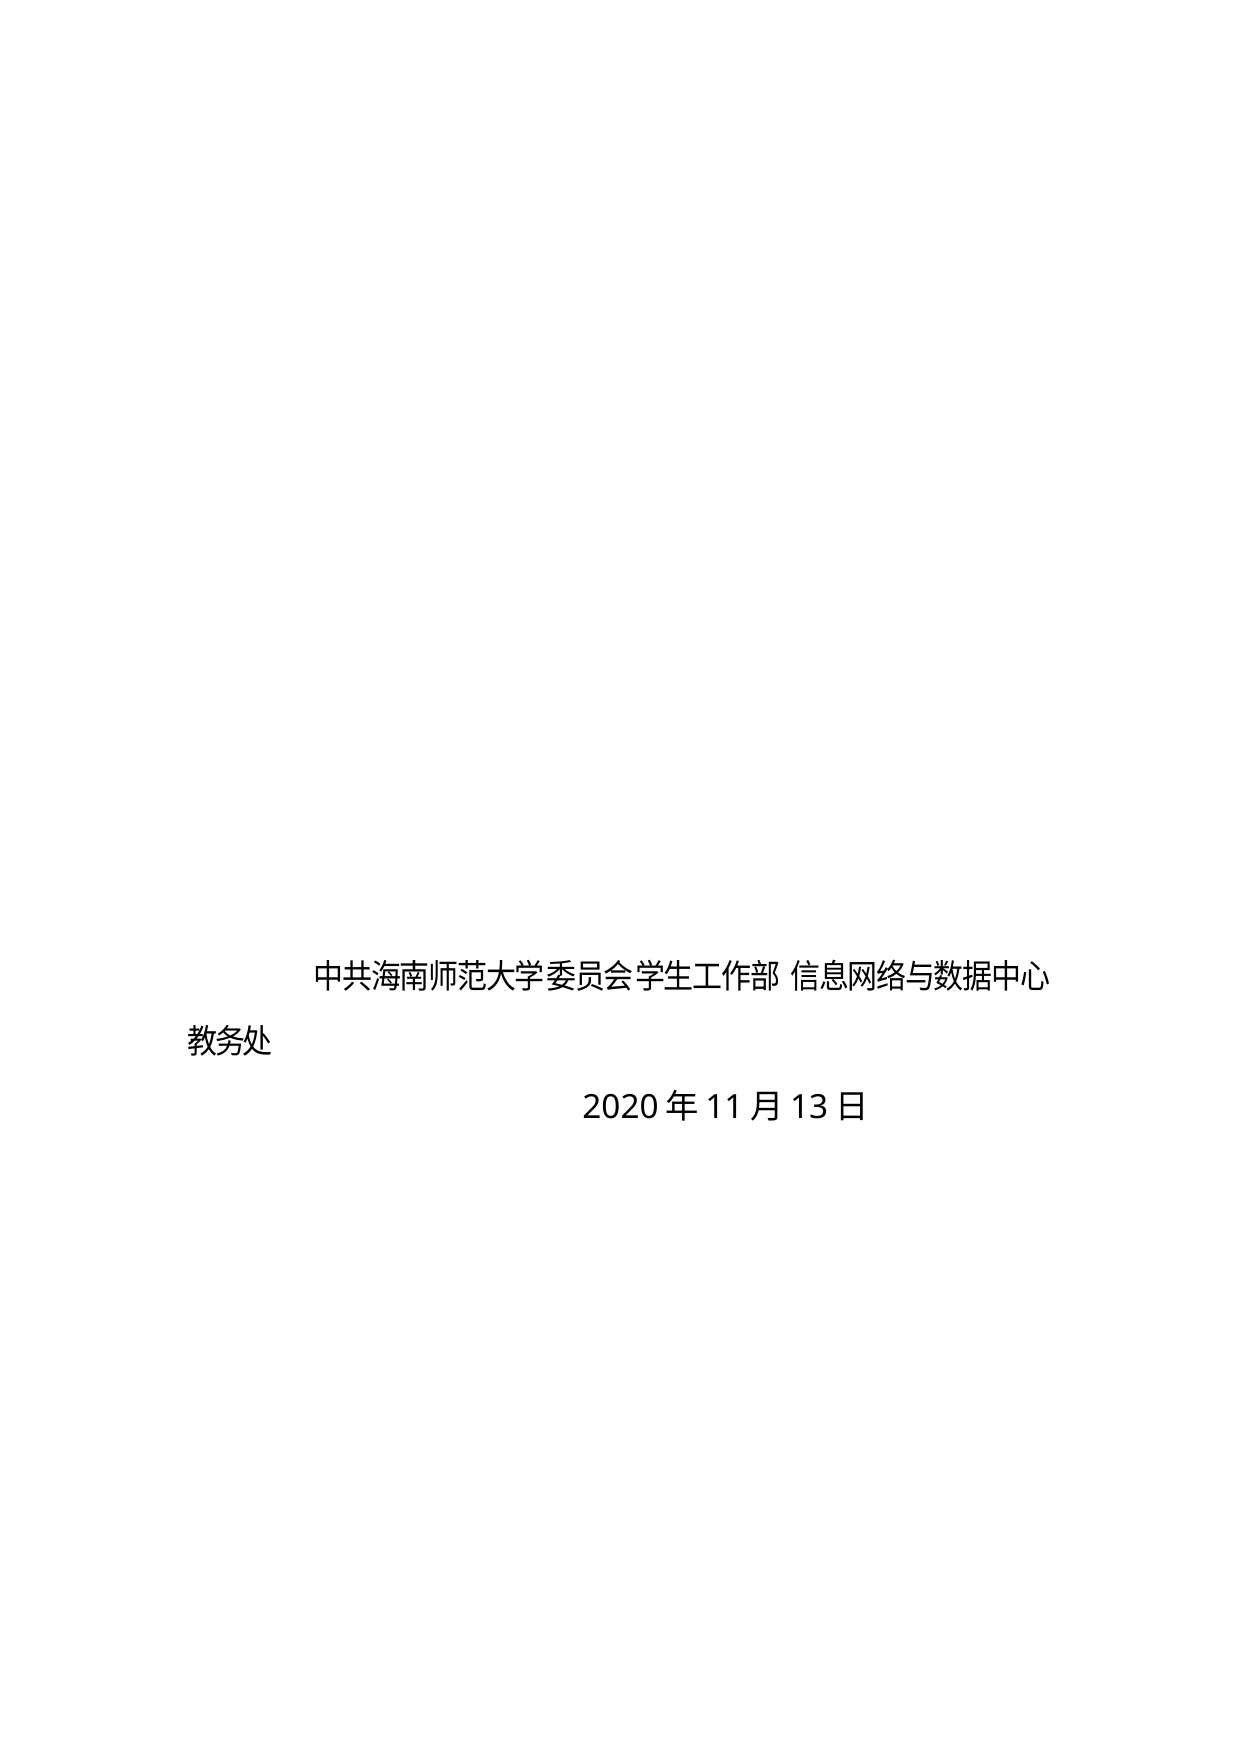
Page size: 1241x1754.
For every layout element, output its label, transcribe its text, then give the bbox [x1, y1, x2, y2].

text 2020年11月13日 [187, 1072, 1053, 1137]
text 中共海南师范大学委员会学生工作部 信息网络与数据中心 教务处 [187, 942, 1053, 1072]
